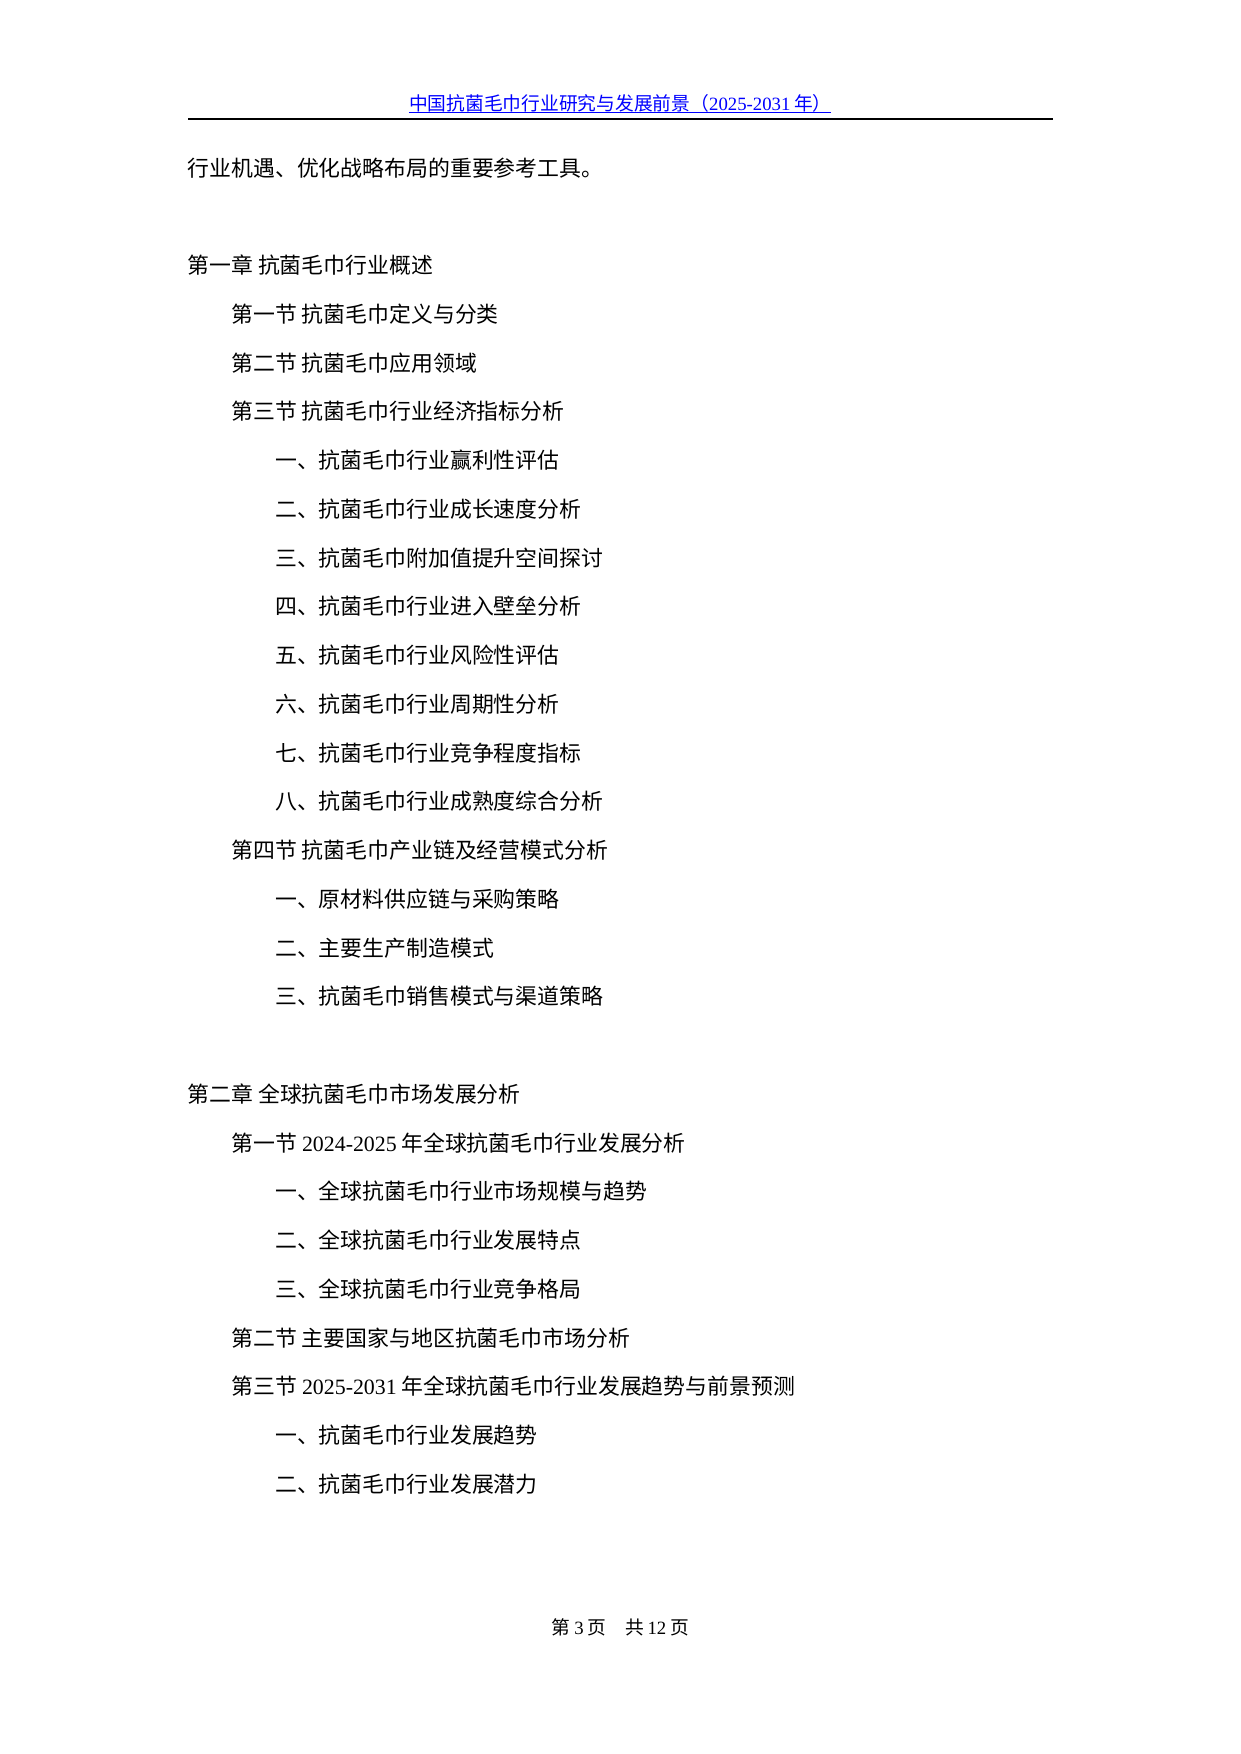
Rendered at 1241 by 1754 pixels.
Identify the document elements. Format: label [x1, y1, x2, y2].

text [187, 150, 1053, 1499]
